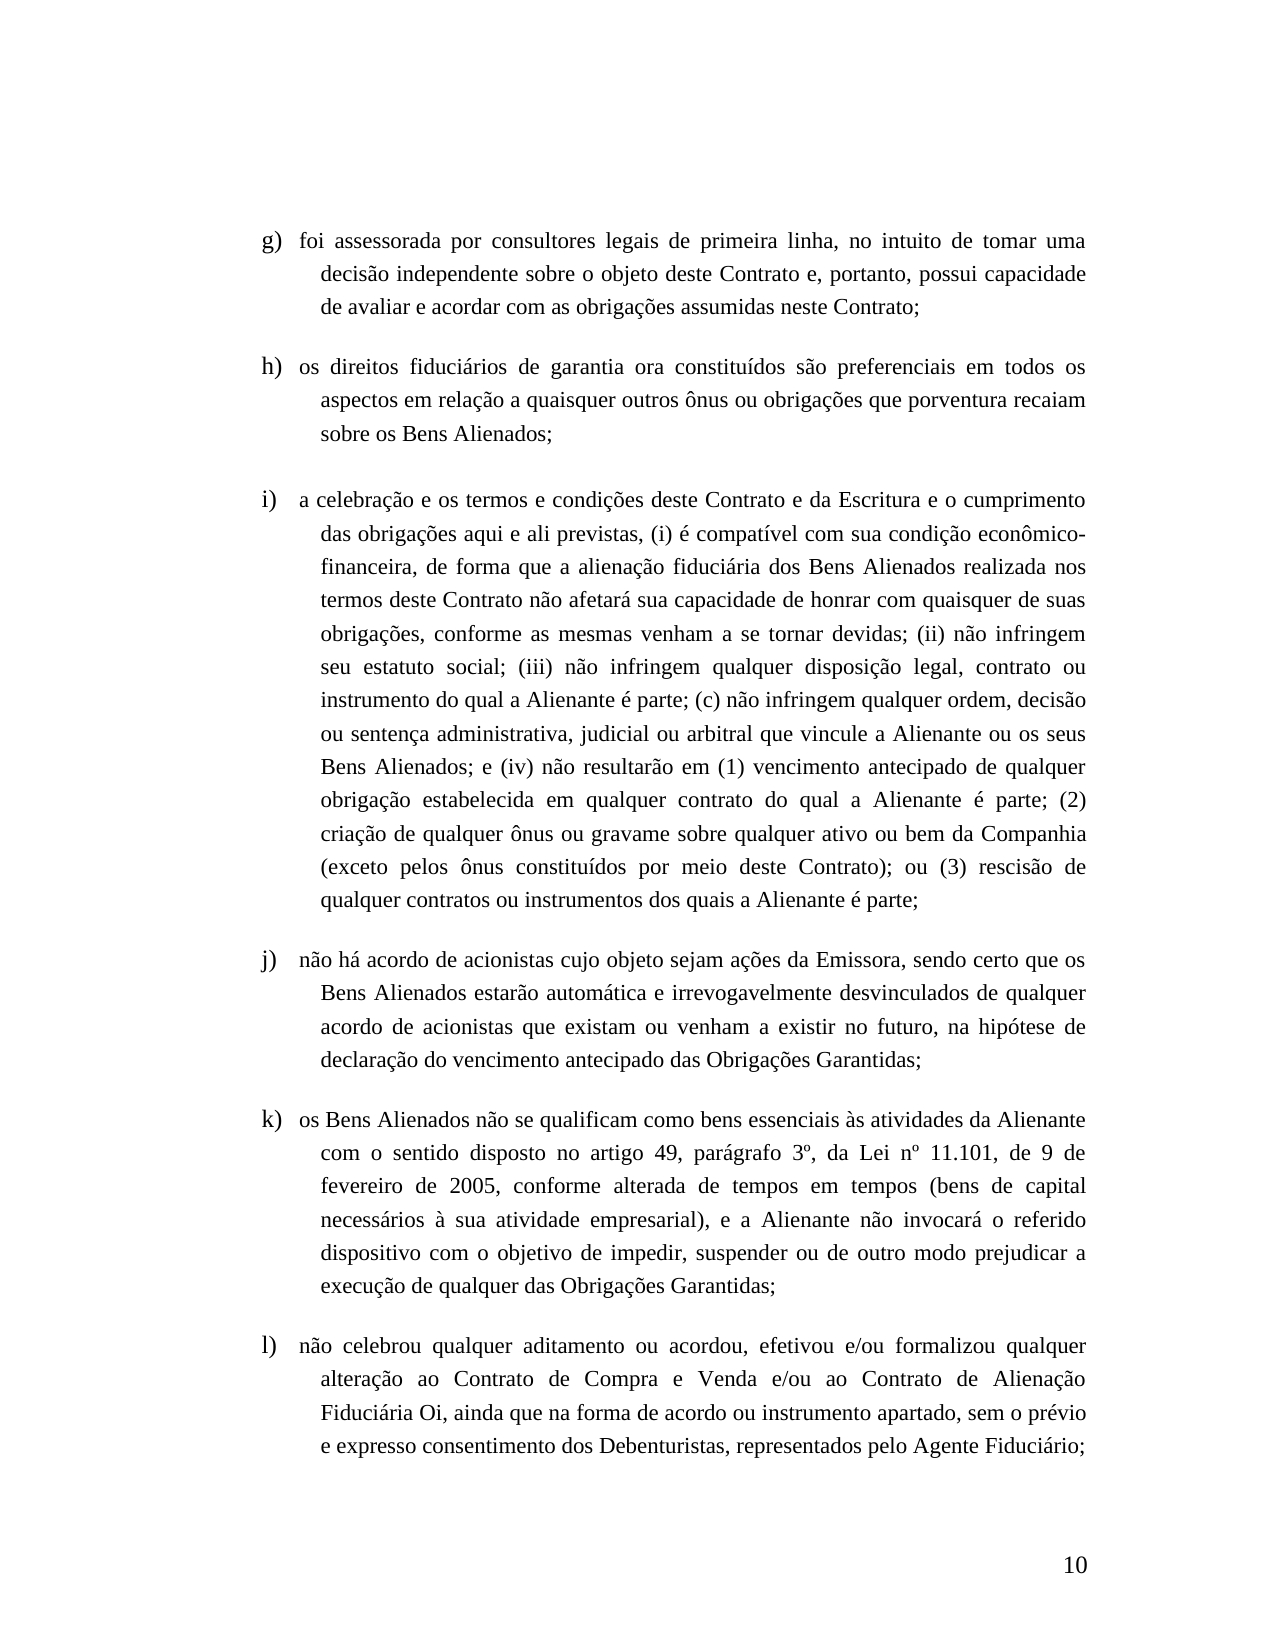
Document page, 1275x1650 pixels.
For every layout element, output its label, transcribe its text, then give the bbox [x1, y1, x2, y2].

list foi assessorada por consultores legais de primeira linha, no intuito de tomar uma decisão independente sobre o objeto deste Contrato e, portanto, possui capacidade de avaliar e acordar com as obrigações assumidas neste Contrato; [261, 221, 1087, 321]
list os direitos fiduciários de garantia ora constituídos são preferenciais em todos os aspectos em relação a quaisquer outros ônus ou obrigações que porventura recaiam sobre os Bens Alienados; [261, 348, 1087, 448]
list não há acordo de acionistas cujo objeto sejam ações da Emissora, sendo certo que os Bens Alienados estarão automática e irrevogavelmente desvinculados de qualquer acordo de acionistas que existam ou venham a existir no futuro, na hipótese de declaração do vencimento antecipado das Obrigações Garantidas; [261, 941, 1087, 1074]
list a celebração e os termos e condições deste Contrato e da Escritura e o cumprimento das obrigações aqui e ali previstas, (i) é compatível com sua condição econômico-financeira, de forma que a alienação fiduciária dos Bens Alienados realizada nos termos deste Contrato não afetará sua capacidade de honrar com quaisquer de suas obrigações, conforme as mesmas venham a se tornar devidas; (ii) não infringem seu estatuto social; (iii) não infringem qualquer disposição legal, contrato ou instrumento do qual a Alienante é parte; (c) não infringem qualquer ordem, decisão ou sentença administrativa, judicial ou arbitral que vincule a Alienante ou os seus Bens Alienados; e (iv) não resultarão em (1) vencimento antecipado de qualquer obrigação estabelecida em qualquer contrato do qual a Alienante é parte; (2) criação de qualquer ônus ou gravame sobre qualquer ativo ou bem da Companhia (exceto pelos ônus constituídos por meio deste Contrato); ou (3) rescisão de qualquer contratos ou instrumentos dos quais a Alienante é parte; [261, 481, 1087, 914]
list os Bens Alienados não se qualificam como bens essenciais às atividades da Alienante com o sentido disposto no artigo 49, parágrafo 3º, da Lei nº 11.101, de 9 de fevereiro de 2005, conforme alterada de tempos em tempos (bens de capital necessários à sua atividade empresarial), e a Alienante não invocará o referido dispositivo com o objetivo de impedir, suspender ou de outro modo prejudicar a execução de qualquer das Obrigações Garantidas; [261, 1100, 1087, 1300]
list não celebrou qualquer aditamento ou acordou, efetivou e/ou formalizou qualquer alteração ao Contrato de Compra e Venda e/ou ao Contrato de Alienação Fiduciária Oi, ainda que na forma de acordo ou instrumento apartado, sem o prévio e expresso consentimento dos Debenturistas, representados pelo Agente Fiduciário; [261, 1327, 1087, 1460]
